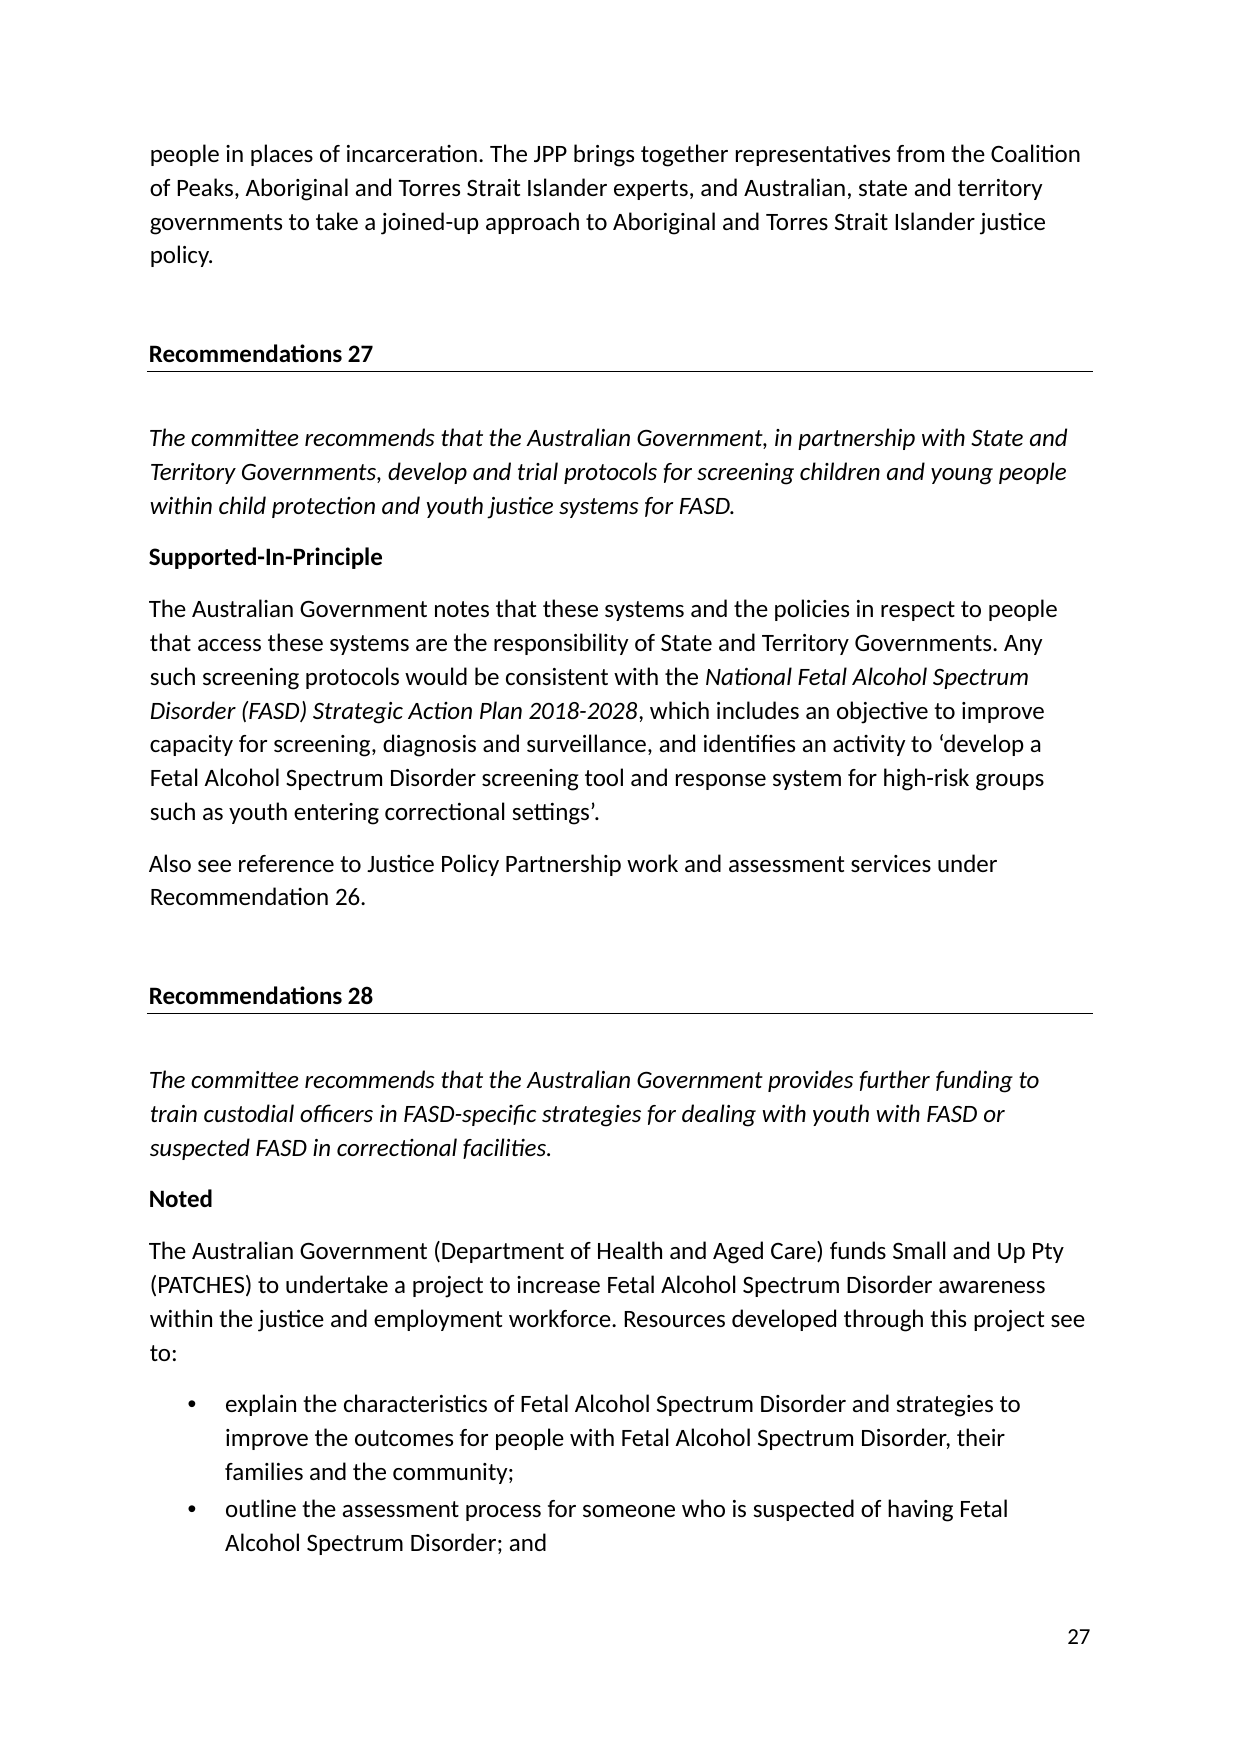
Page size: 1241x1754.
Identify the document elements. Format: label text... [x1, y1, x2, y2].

list explain the characteristics of Fetal Alcohol Spectrum Disorder and strategies to improve the outcomes for people with Fetal Alcohol Spectrum Disorder, their families and the community; [187, 1388, 1089, 1486]
text The Australian Government notes that these systems and the policies in respect to people that access these systems are the responsibility of State and Territory Governments. Any such screening protocols would be consistent with the National Fetal Alcohol Spectrum Disorder (FASD) Strategic Action Plan 2018-2028, which includes an objective to improve capacity for screening, diagnosis and surveillance, and identifies an activity to ‘develop a Fetal Alcohol Spectrum Disorder screening tool and response system for high-risk groups such as youth entering correctional settings’. [148, 593, 1089, 827]
subtitle Recommendations 28 [148, 981, 1089, 1011]
subtitle Supported-In-Principle [148, 542, 1089, 572]
text The committee recommends that the Australian Government provides further funding to train custodial officers in FASD-specific strategies for dealing with youth with FASD or suspected FASD in correctional facilities. [148, 1064, 1090, 1163]
list outline the assessment process for someone who is suspected of having Fetal Alcohol Spectrum Disorder; and [187, 1494, 1089, 1558]
text The committee recommends that the Australian Government, in partnership with State and Territory Governments, develop and trial protocols for screening children and young people within child protection and youth justice systems for FASD. [148, 422, 1090, 521]
text The Australian Government (Department of Health and Aged Care) funds Small and Up Pty (PATCHES) to undertake a project to increase Fetal Alcohol Spectrum Disorder awareness within the justice and employment workforce. Resources developed through this project see to: [148, 1235, 1089, 1367]
text Also see reference to Justice Policy Partnership work and assessment services under Recommendation 26. [148, 848, 1089, 912]
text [148, 138, 1089, 270]
subtitle Recommendations 27 [148, 338, 1089, 369]
subtitle Noted [148, 1184, 1089, 1214]
